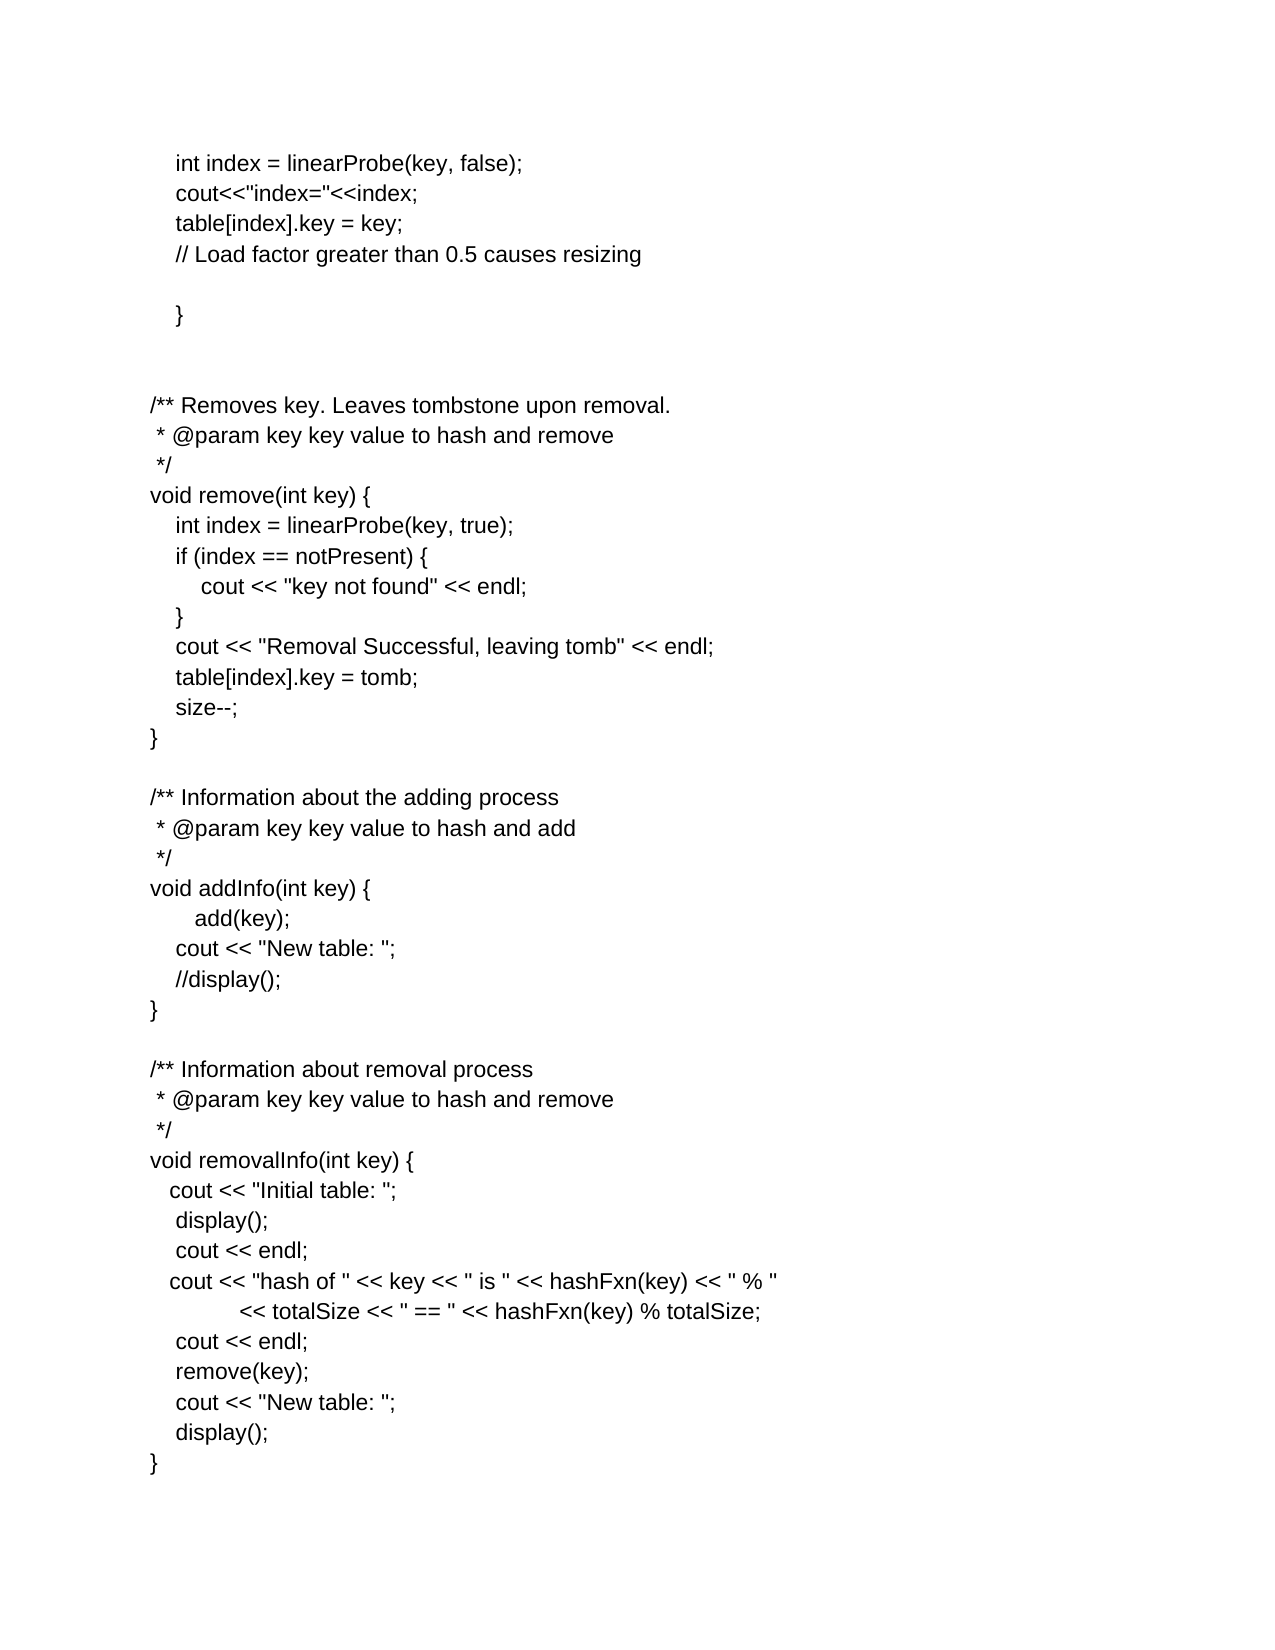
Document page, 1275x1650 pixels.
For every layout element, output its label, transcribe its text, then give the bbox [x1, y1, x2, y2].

text int index = linearProbe(key, false); [150, 150, 1125, 176]
text cout << endl; [150, 1237, 1125, 1264]
text table[index].key = tomb; [150, 663, 1125, 690]
text cout << endl; [150, 1328, 1125, 1354]
text display(); [150, 1419, 1125, 1445]
text */ [150, 1117, 1125, 1143]
text add(key); [150, 905, 1125, 932]
text */ [150, 845, 1125, 871]
text */ [150, 452, 1125, 478]
text } [150, 603, 1125, 629]
text /** Information about removal process [150, 1056, 1125, 1083]
text display(); [150, 1207, 1125, 1234]
text size--; [150, 694, 1125, 720]
text /** Information about the adding process [150, 784, 1125, 811]
text table[index].key = key; [150, 210, 1125, 237]
text void remove(int key) { [150, 482, 1125, 509]
text } [150, 1449, 1125, 1475]
text * @param key key value to hash and add [150, 814, 1125, 841]
text void removalInfo(int key) { [150, 1147, 1125, 1173]
text cout << "New table: "; [150, 1388, 1125, 1415]
text //display(); [150, 966, 1125, 992]
text } [150, 996, 1125, 1022]
text cout << "key not found" << endl; [150, 573, 1125, 599]
text cout<<"index="<<index; [150, 180, 1125, 207]
text void addInfo(int key) { [150, 875, 1125, 901]
text // Load factor greater than 0.5 causes resizing [150, 241, 1125, 267]
text /** Removes key. Leaves tombstone upon removal. [150, 392, 1125, 418]
text remove(key); [150, 1358, 1125, 1385]
text cout << "Removal Successful, leaving tomb" << endl; [150, 633, 1125, 660]
text if (index == notPresent) { [150, 543, 1125, 569]
text } [150, 724, 1125, 750]
text } [150, 301, 1125, 327]
text cout << "New table: "; [150, 935, 1125, 962]
text << totalSize << " == " << hashFxn(key) % totalSize; [150, 1298, 1125, 1324]
text int index = linearProbe(key, true); [150, 512, 1125, 539]
text * @param key key value to hash and remove [150, 422, 1125, 448]
text cout << "hash of " << key << " is " << hashFxn(key) << " % " [150, 1268, 1125, 1294]
text * @param key key value to hash and remove [150, 1086, 1125, 1113]
text cout << "Initial table: "; [150, 1177, 1125, 1203]
